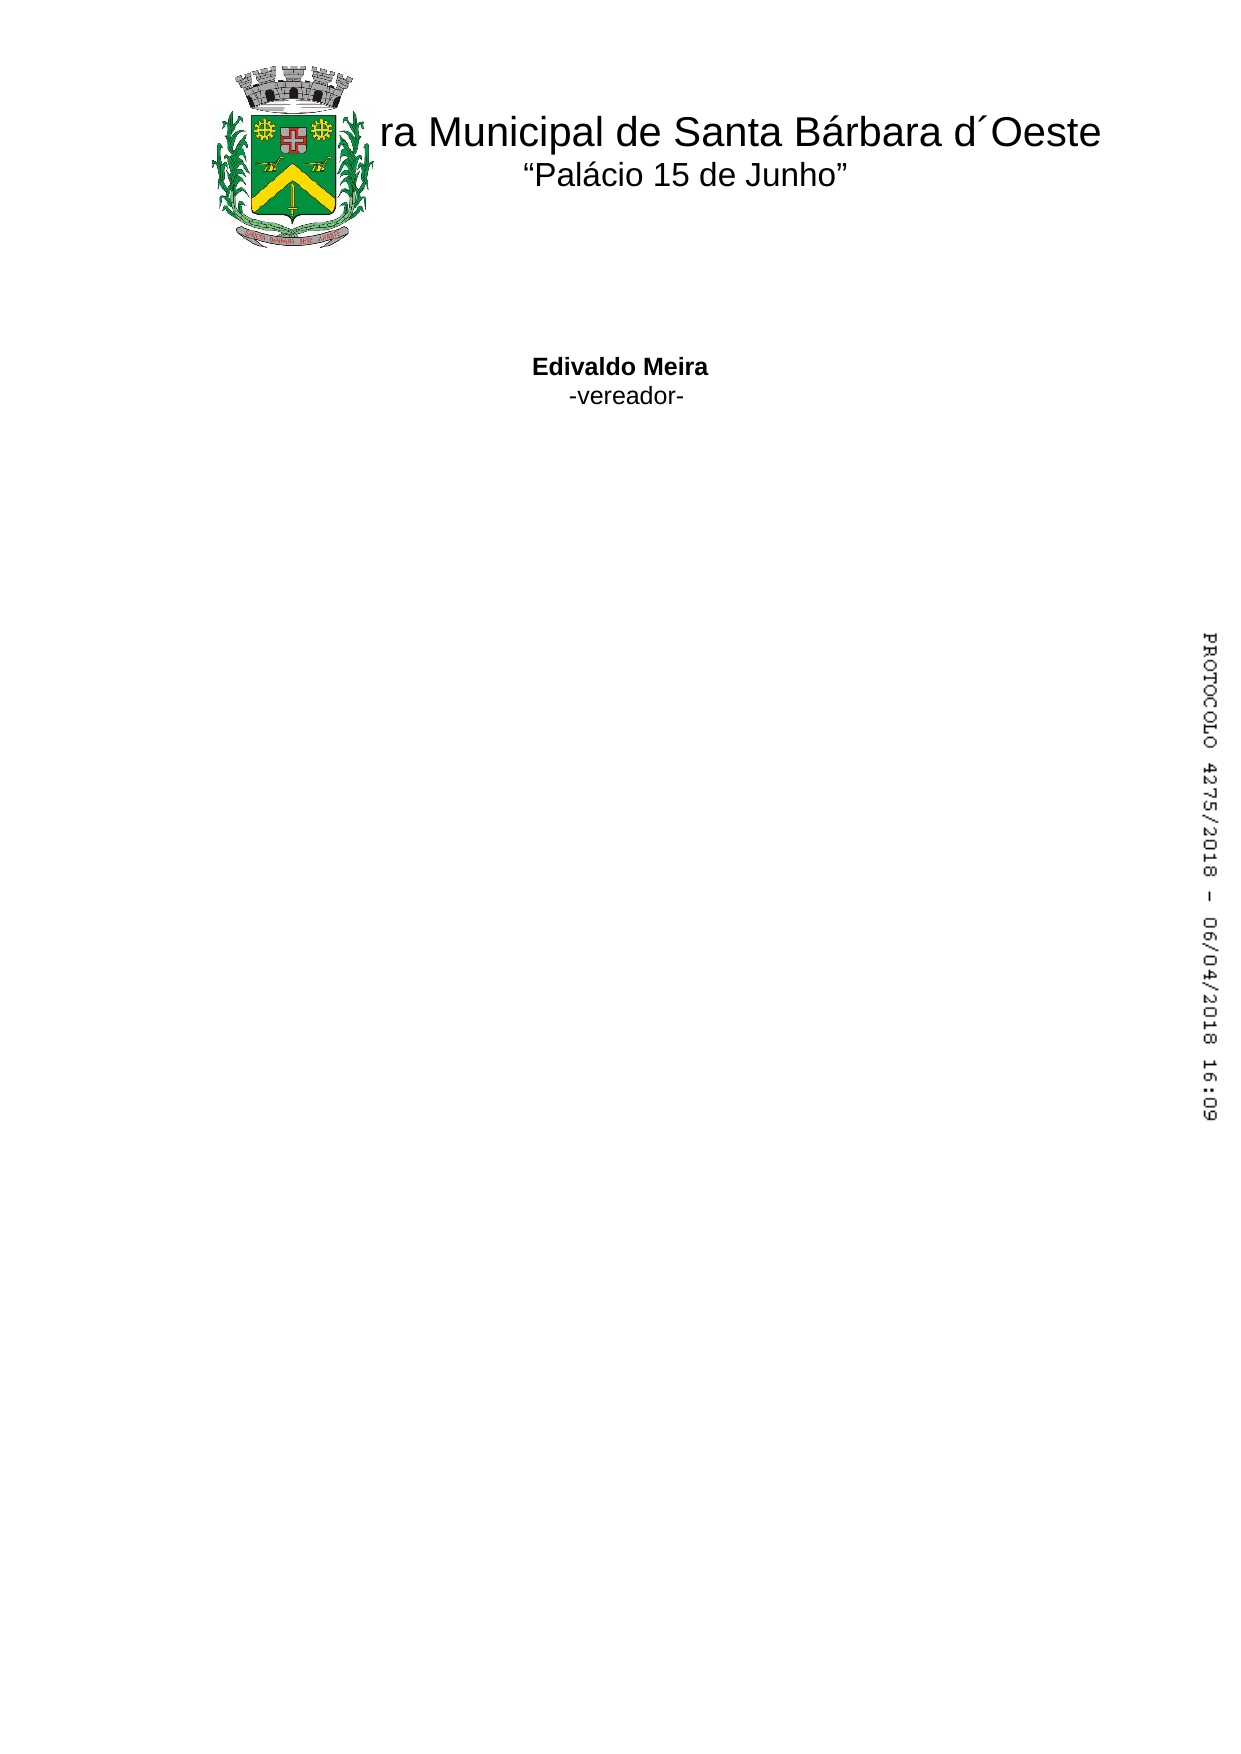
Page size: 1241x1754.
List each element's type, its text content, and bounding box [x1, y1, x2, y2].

picture [1177, 629, 1241, 1125]
picture [211, 66, 381, 255]
text -vereador- [177, 381, 1063, 409]
text Edivaldo Meira [177, 352, 1063, 381]
